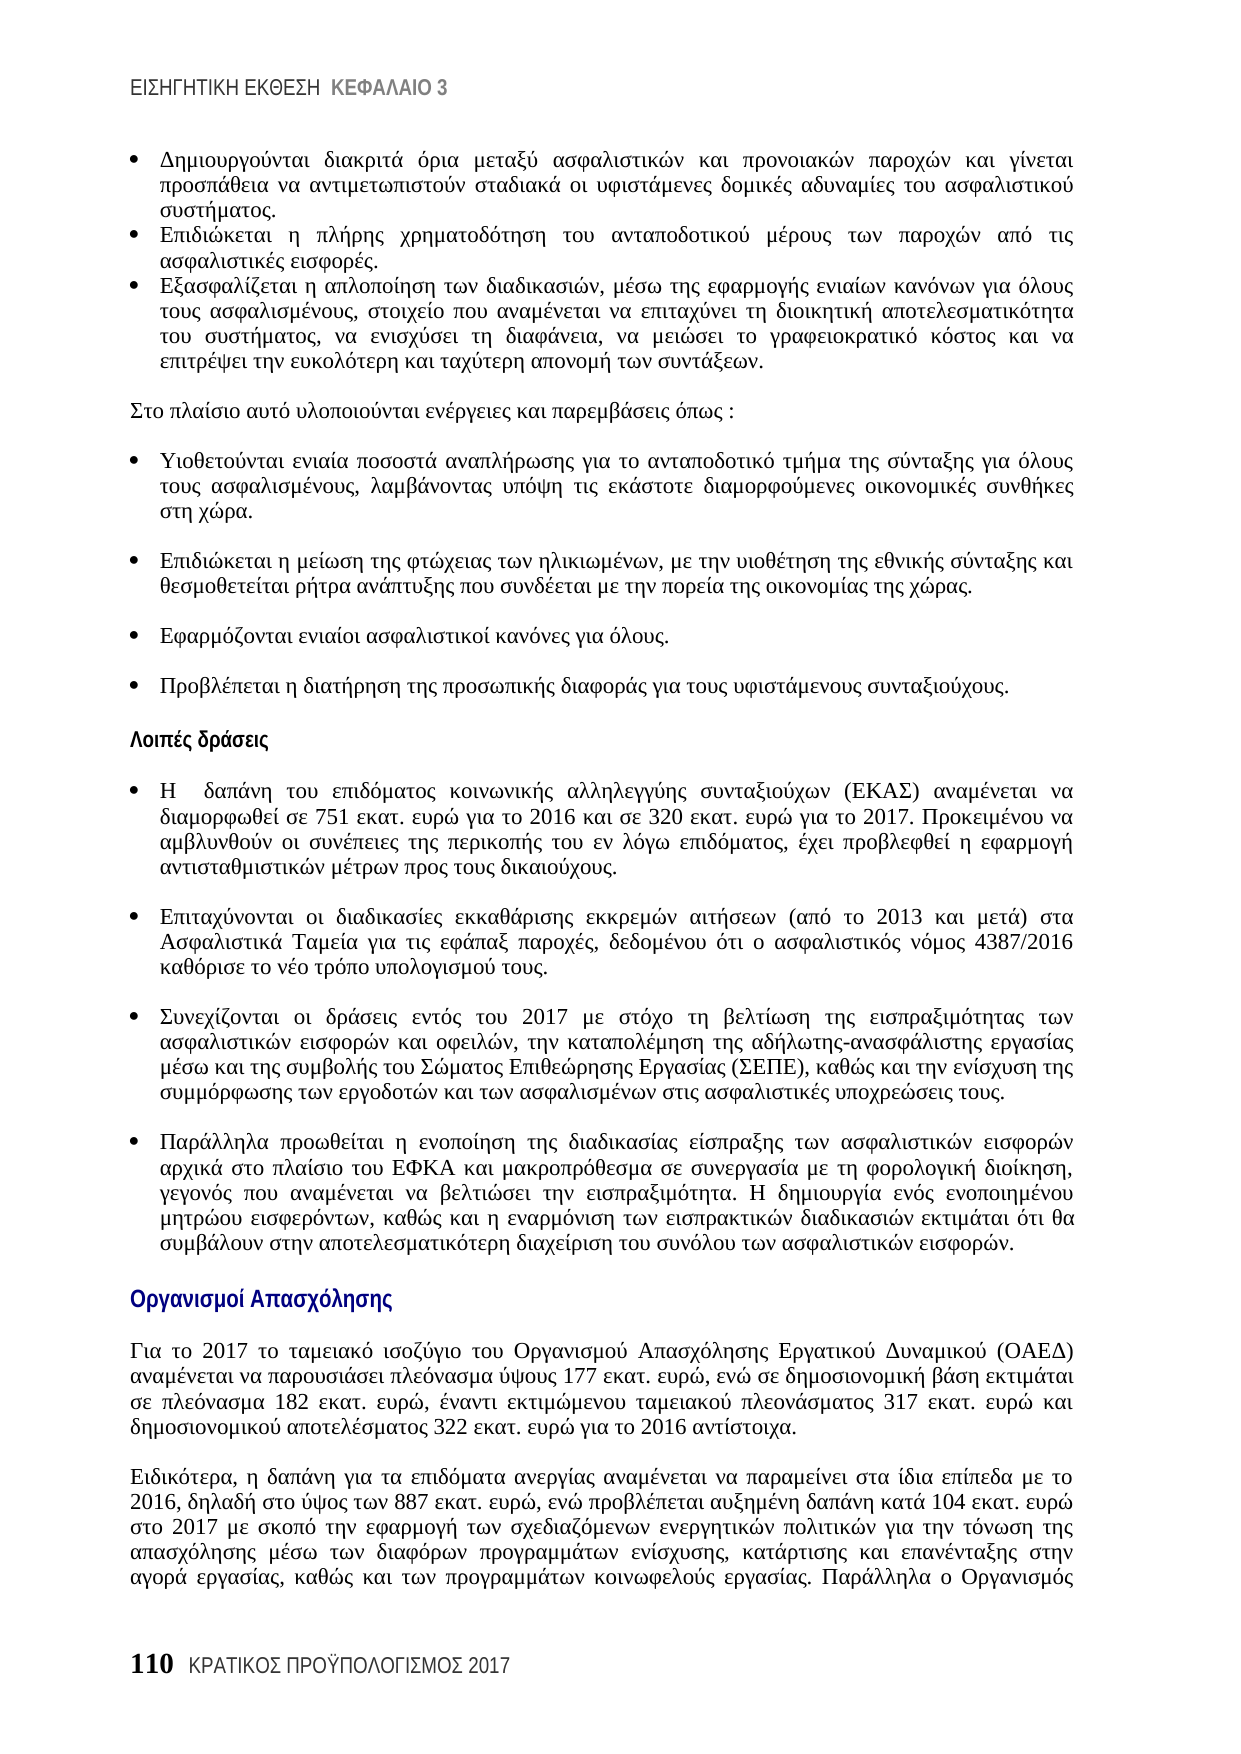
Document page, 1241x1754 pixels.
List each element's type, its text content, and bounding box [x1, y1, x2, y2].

text Οργανισμοί Απασχόλησης [130, 1284, 1075, 1312]
list Προβλέπεται η διατήρηση της προσωπικής διαφοράς για τους υφιστάμενους συνταξιούχους. [130, 674, 1075, 699]
list Επιδιώκεται η μείωση της φτώχειας των ηλικιωμένων, με την υιοθέτηση της εθνικής σύνταξης και θεσμοθετείται ρήτρα ανάπτυξης που συνδέεται με την πορεία της οικονομίας της χώρας. [130, 548, 1075, 599]
list Η δαπάνη του επιδόματος κοινωνικής αλληλεγγύης συνταξιούχων (ΕΚΑΣ) αναμένεται να διαμορφωθεί σε 751 εκατ. ευρώ για το 2016 και σε 320 εκατ. ευρώ για το 2017. Προκειμένου να αμβλυνθούν οι συνέπειες της περικοπής του εν λόγω επιδόματος, έχει προβλεφθεί η εφαρμογή αντισταθμιστικών μέτρων προς τους δικαιούχους. [130, 779, 1075, 879]
text Για το 2017 το ταμειακό ισοζύγιο του Οργανισμού Απασχόλησης Εργατικού Δυναμικού (ΟΑΕΔ) αναμένεται να παρουσιάσει πλεόνασμα ύψους 177 εκατ. ευρώ, ενώ σε δημοσιονομική βάση εκτιμάται σε πλεόνασμα 182 εκατ. ευρώ, έναντι εκτιμώμενου ταμειακού πλεονάσματος 317 εκατ. ευρώ και δημοσιονομικού αποτελέσματος 322 εκατ. ευρώ για το 2016 αντίστοιχα. [130, 1339, 1075, 1439]
list Εξασφαλίζεται η απλοποίηση των διαδικασιών, μέσω της εφαρμογής ενιαίων κανόνων για όλους τους ασφαλισμένους, στοιχείο που αναμένεται να επιταχύνει τη διοικητική αποτελεσματικότητα του συστήματος, να ενισχύσει τη διαφάνεια, να μειώσει το γραφειοκρατικό κόστος και να επιτρέψει την ευκολότερη και ταχύτερη απονομή των συντάξεων. [130, 273, 1075, 373]
text Στο πλαίσιο αυτό υλοποιούνται ενέργειες και παρεμβάσεις όπως : [130, 398, 1075, 423]
list Εφαρμόζονται ενιαίοι ασφαλιστικοί κανόνες για όλους. [130, 624, 1075, 649]
list Παράλληλα προωθείται η ενοποίηση της διαδικασίας είσπραξης των ασφαλιστικών εισφορών αρχικά στο πλαίσιο του ΕΦΚΑ και μακροπρόθεσμα σε συνεργασία με τη φορολογική διοίκηση, γεγονός που αναμένεται να βελτιώσει την εισπραξιμότητα. Η δημιουργία ενός ενοποιημένου μητρώου εισφερόντων, καθώς και η εναρμόνιση των εισπρακτικών διαδικασιών εκτιμάται ότι θα συμβάλουν στην αποτελεσματικότερη διαχείριση του συνόλου των ασφαλιστικών εισφορών. [130, 1130, 1075, 1255]
list Υιοθετούνται ενιαία ποσοστά αναπλήρωσης για το ανταποδοτικό τμήμα της σύνταξης για όλους τους ασφαλισμένους, λαμβάνοντας υπόψη τις εκάστοτε διαμορφούμενες οικονομικές συνθήκες στη χώρα. [130, 448, 1075, 523]
text Λοιπές δράσεις [130, 726, 1075, 752]
list Επιταχύνονται οι διαδικασίες εκκαθάρισης εκκρεμών αιτήσεων (από το 2013 και μετά) στα Ασφαλιστικά Ταμεία για τις εφάπαξ παροχές, δεδομένου ότι ο ασφαλιστικός νόμος 4387/2016 καθόρισε το νέο τρόπο υπολογισμού τους. [130, 904, 1075, 979]
list Επιδιώκεται η πλήρης χρηματοδότηση του ανταποδοτικού μέρους των παροχών από τις ασφαλιστικές εισφορές. [130, 223, 1075, 273]
list Συνεχίζονται οι δράσεις εντός του 2017 με στόχο τη βελτίωση της εισπραξιμότητας των ασφαλιστικών εισφορών και οφειλών, την καταπολέμηση της αδήλωτης-ανασφάλιστης εργασίας μέσω και της συμβολής του Σώματος Επιθεώρησης Εργασίας (ΣΕΠΕ), καθώς και την ενίσχυση της συμμόρφωσης των εργοδοτών και των ασφαλισμένων στις ασφαλιστικές υποχρεώσεις τους. [130, 1004, 1075, 1105]
list Δημιουργούνται διακριτά όρια μεταξύ ασφαλιστικών και προνοιακών παροχών και γίνεται προσπάθεια να αντιμετωπιστούν σταδιακά οι υφιστάμενες δομικές αδυναμίες του ασφαλιστικού συστήματος. [130, 148, 1075, 223]
